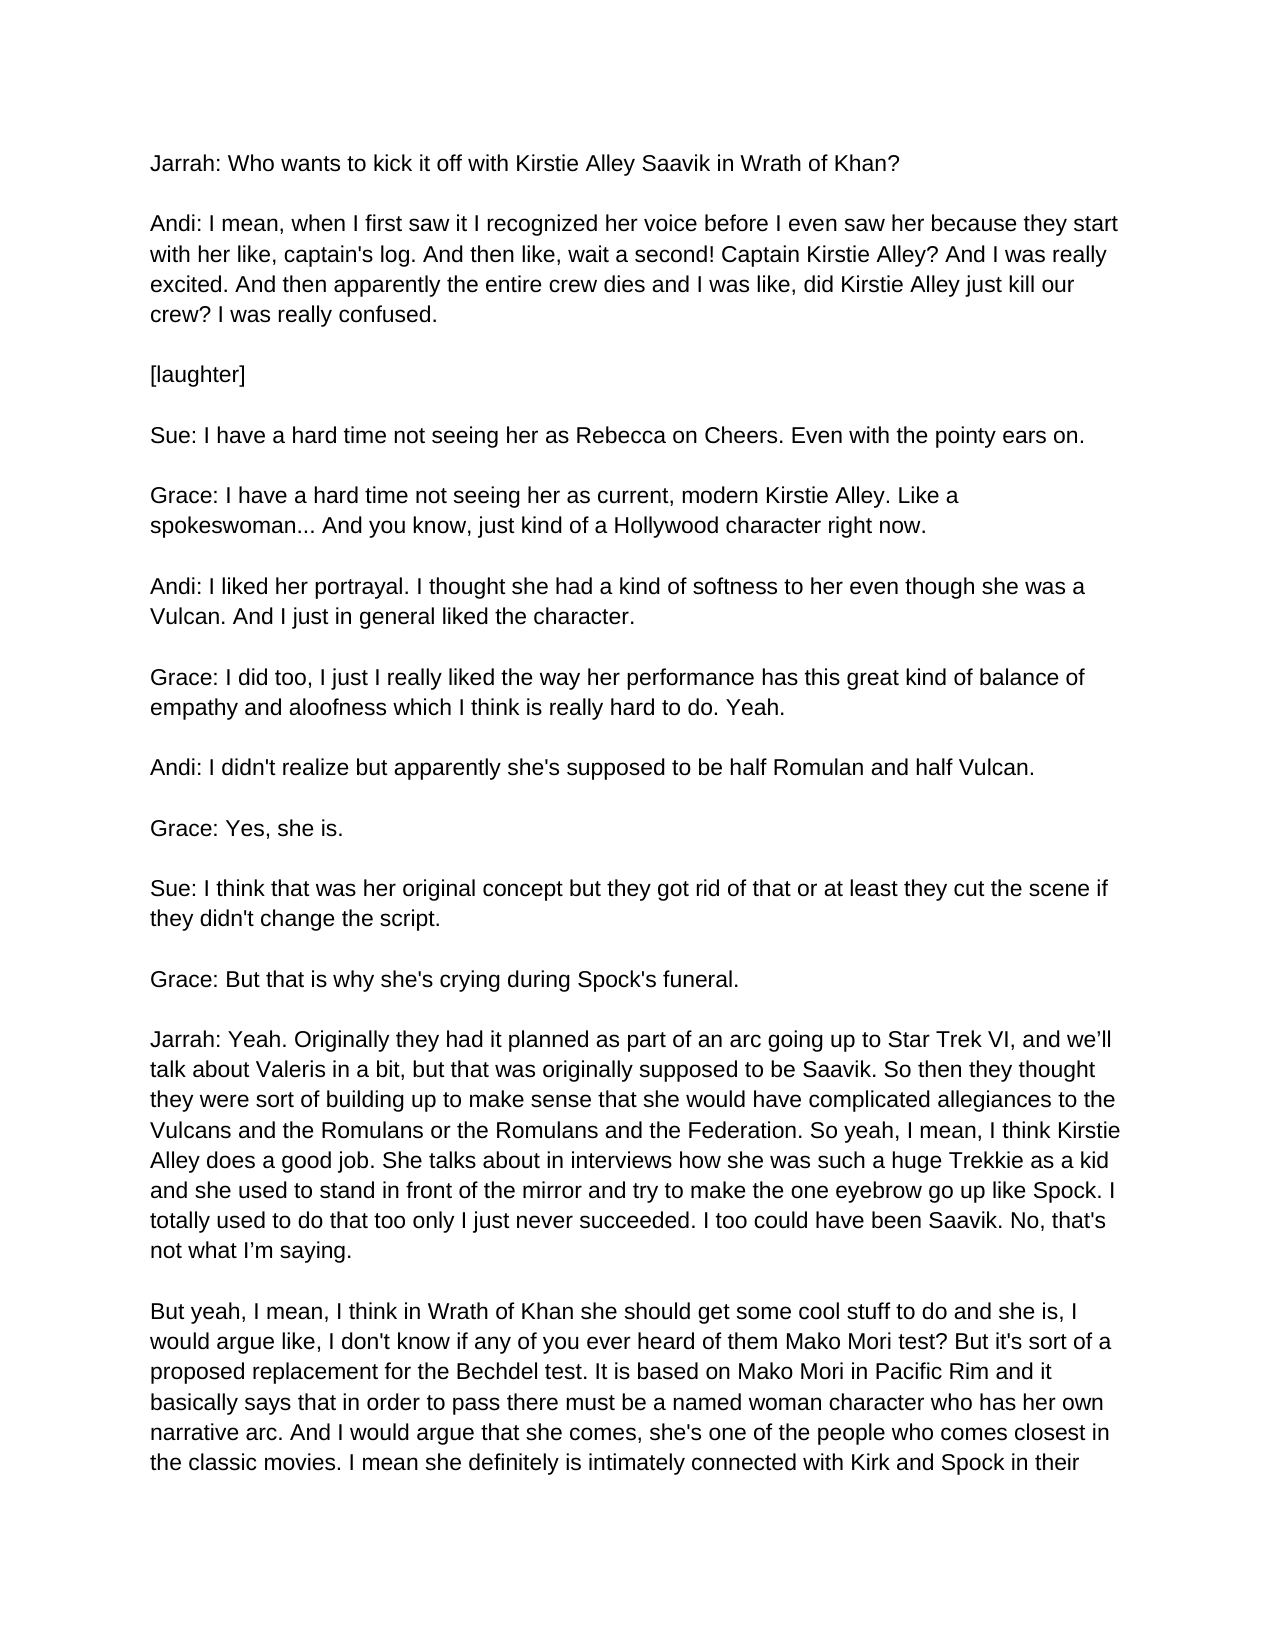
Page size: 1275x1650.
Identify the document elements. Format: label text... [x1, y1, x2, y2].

text Grace: I have a hard time not seeing her as current, modern Kirstie Alley. Like a spokeswoman... And you know, just kind of a Hollywood character right now. [150, 482, 1125, 539]
text Grace: Yes, she is. [150, 814, 1125, 841]
text Jarrah: Yeah. Originally they had it planned as part of an arc going up to Star Trek VI, and we’ll talk about Valeris in a bit, but that was originally supposed to be Saavik. So then they thought they were sort of building up to make sense that she would have complicated allegiances to the Vulcans and the Romulans or the Romulans and the Federation. So yeah, I mean, I think Kirstie Alley does a good job. She talks about in interviews how she was such a huge Trekkie as a kid and she used to stand in front of the mirror and try to make the one eyebrow go up like Spock. I totally used to do that too only I just never succeeded. I too could have been Saavik. No, that's not what I’m saying. [150, 1026, 1125, 1264]
text Jarrah: Who wants to kick it off with Kirstie Alley Saavik in Wrath of Khan? [150, 150, 1125, 176]
text Andi: I didn't realize but apparently she's supposed to be half Romulan and half Vulcan. [150, 754, 1125, 781]
text Grace: I did too, I just I really liked the way her performance has this great kind of balance of empathy and aloofness which I think is really hard to do. Yeah. [150, 663, 1125, 720]
text [laughter] [150, 361, 1125, 388]
text Andi: I mean, when I first saw it I recognized her voice before I even saw her because they start with her like, captain's log. And then like, wait a second! Captain Kirstie Alley? And I was really excited. And then apparently the entire crew dies and I was like, did Kirstie Alley just kill our crew? I was really confused. [150, 210, 1125, 327]
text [150, 1298, 1125, 1475]
text Sue: I think that was her original concept but they got rid of that or at least they cut the scene if they didn't change the script. [150, 875, 1125, 932]
text Grace: But that is why she's crying during Spock's funeral. [150, 966, 1125, 992]
text Andi: I liked her portrayal. I thought she had a kind of softness to her even though she was a Vulcan. And I just in general liked the character. [150, 573, 1125, 629]
text Sue: I have a hard time not seeing her as Rebecca on Cheers. Even with the pointy ears on. [150, 422, 1125, 448]
